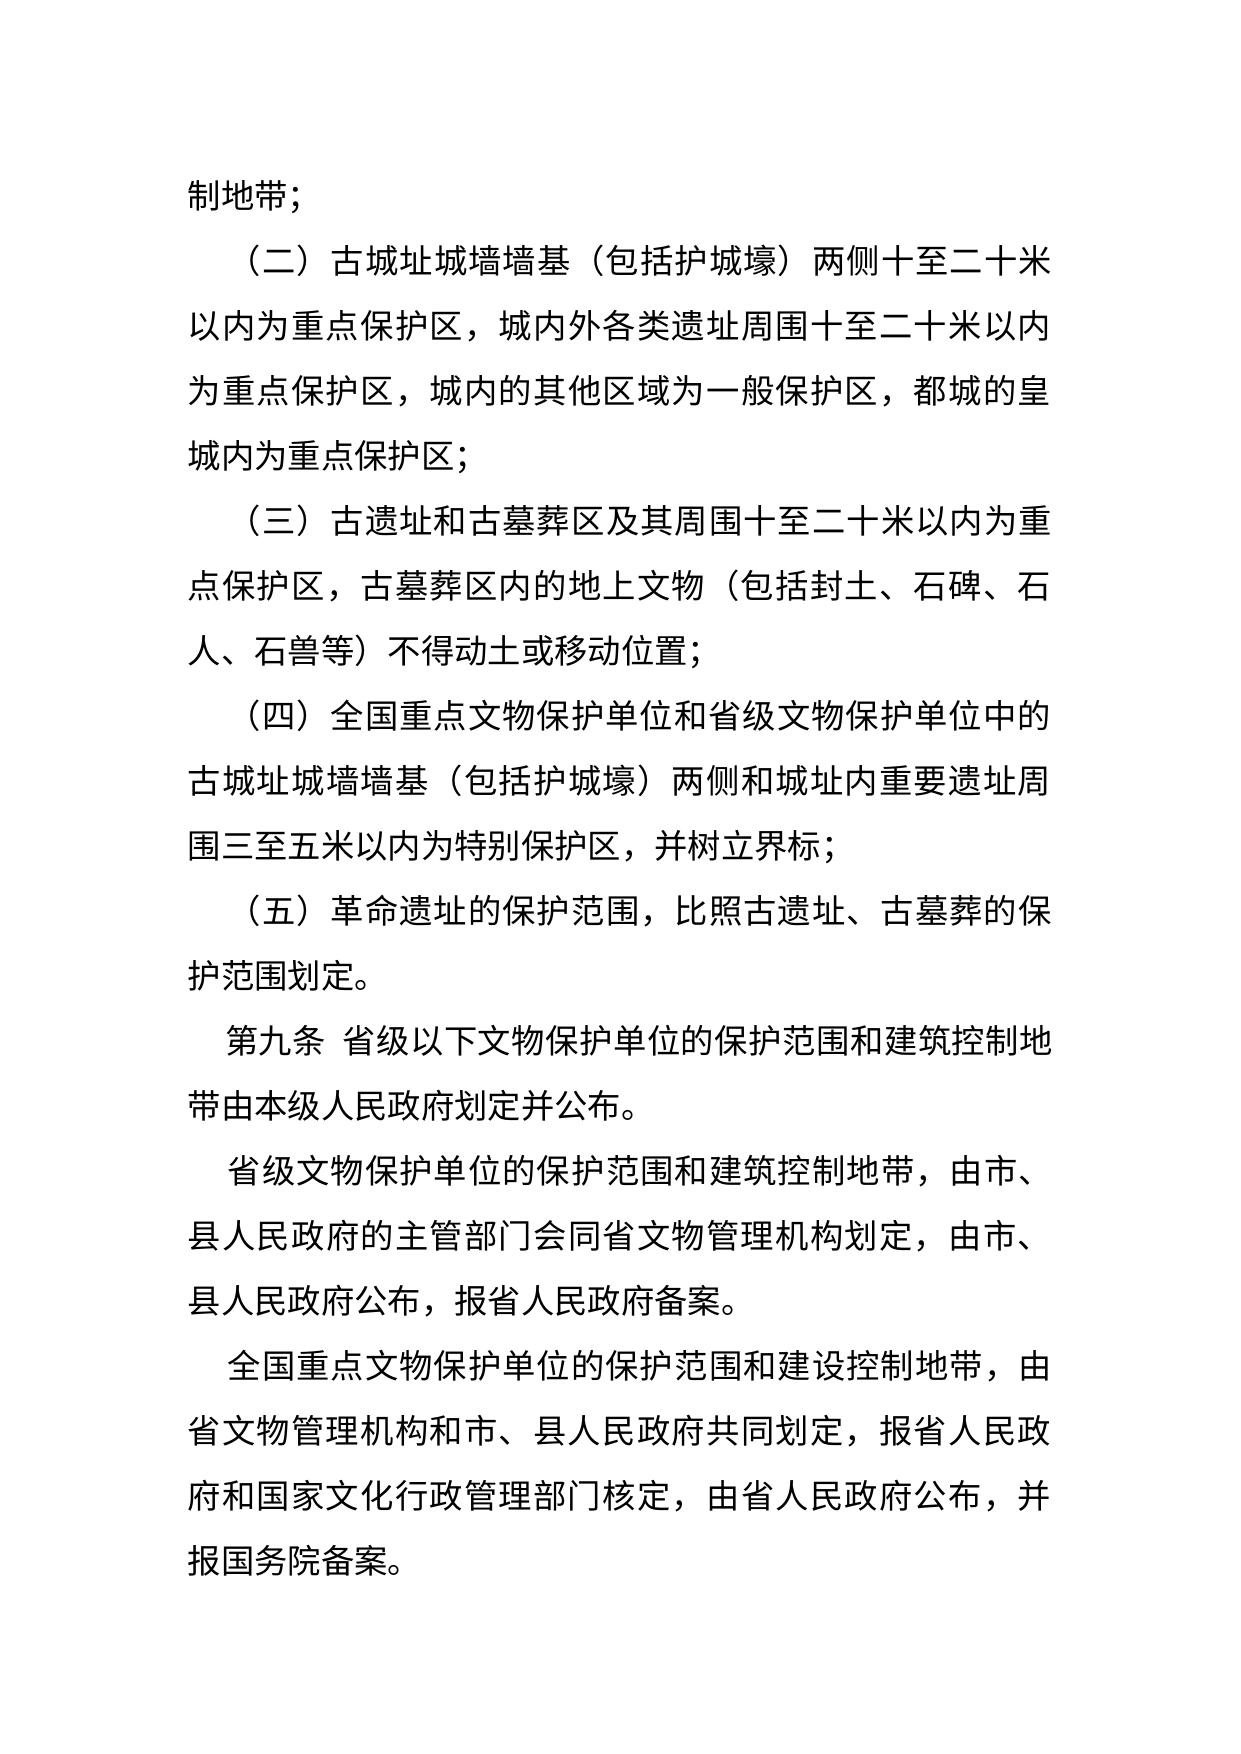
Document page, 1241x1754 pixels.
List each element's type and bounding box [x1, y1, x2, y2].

text [187, 162, 1053, 1592]
